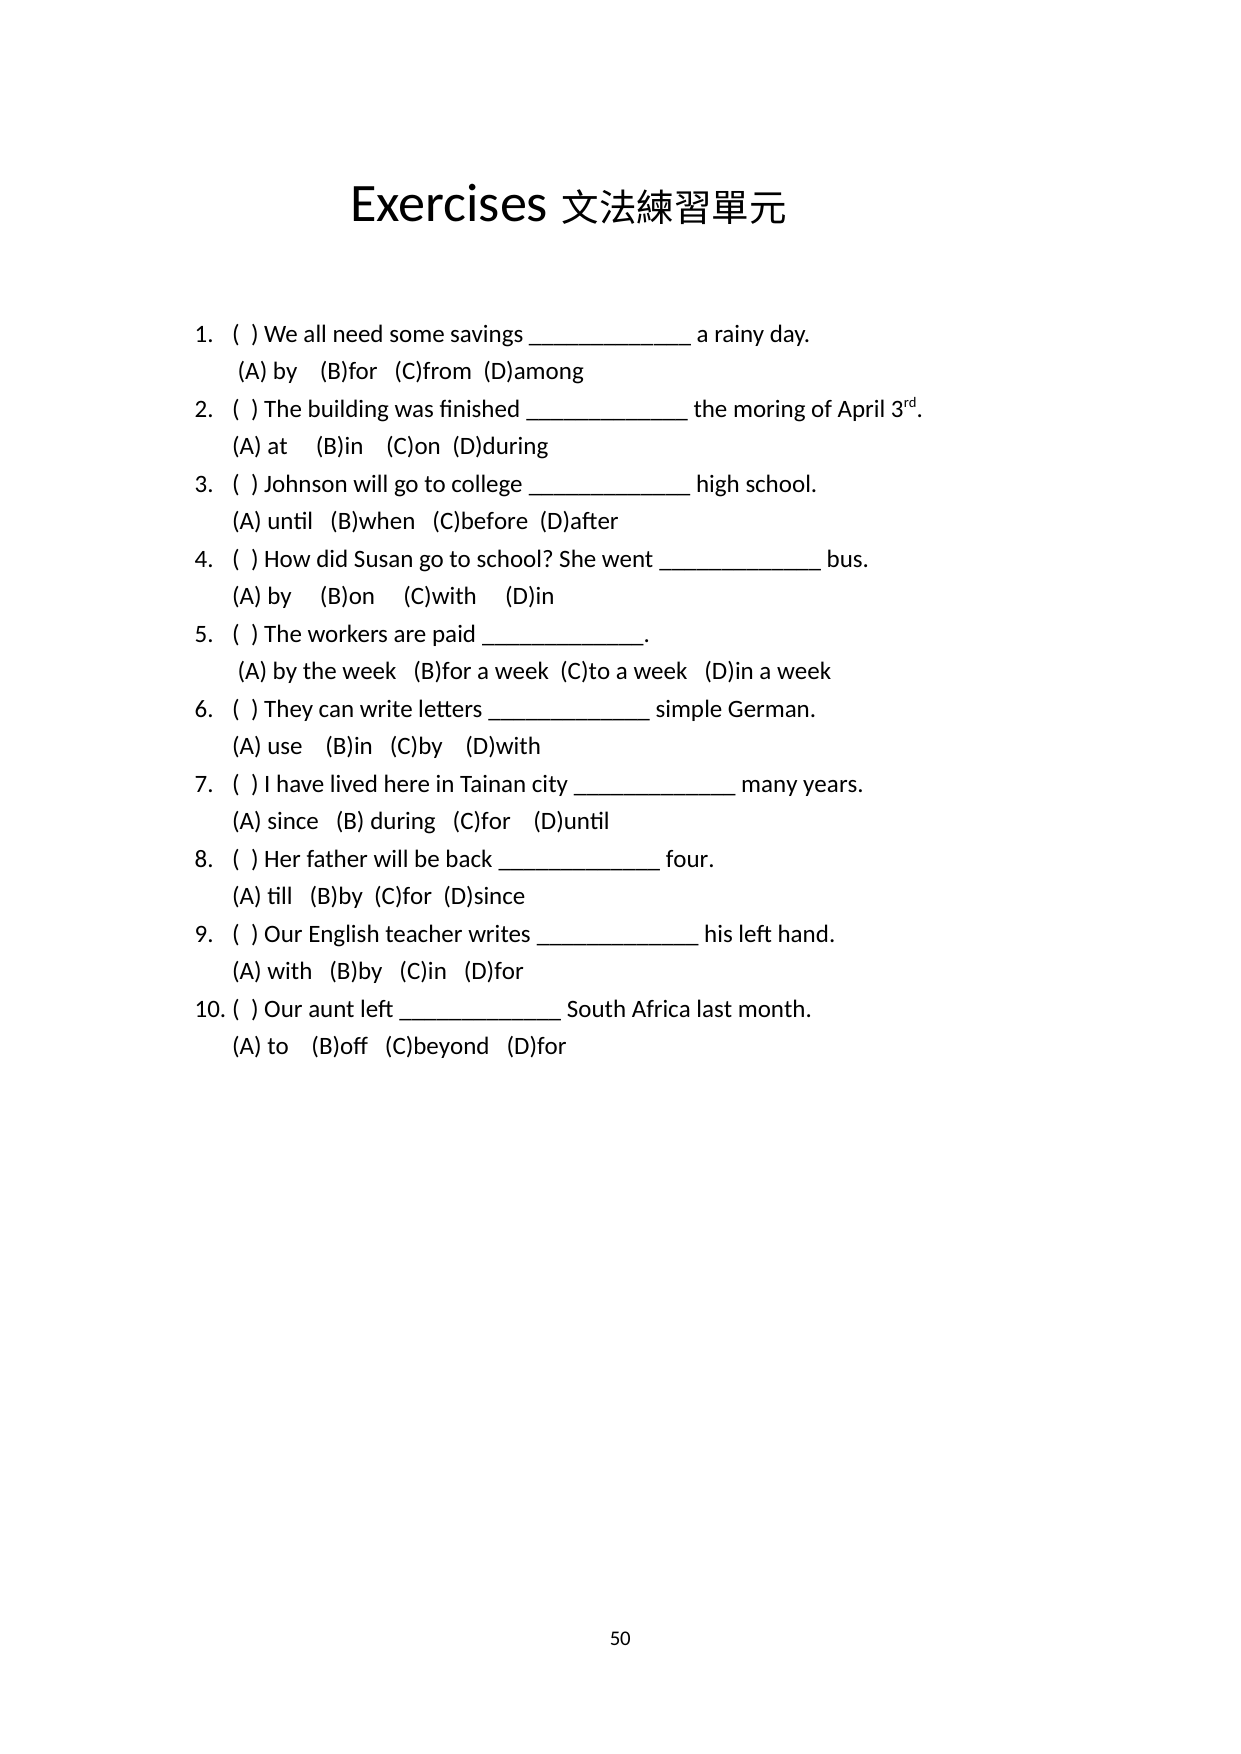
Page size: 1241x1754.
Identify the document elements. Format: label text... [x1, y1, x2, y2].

text (A) by the week (B)for a week (C)to a week (D)in a week [232, 652, 1053, 689]
list (A) at (B)in (C)on (D)during [232, 427, 1053, 464]
list ( ) The workers are paid _____________. [194, 614, 1053, 652]
list (A) with (B)by (C)in (D)for [232, 952, 1053, 989]
list ( ) Our English teacher writes _____________ his left hand. [194, 914, 1053, 952]
list ( ) I have lived here in Tainan city _____________ many years. [194, 764, 1053, 802]
list ( ) Our aunt left _____________ South Africa last month. [194, 989, 1053, 1027]
list ( ) The building was finished _____________ the moring of April 3rd. [194, 389, 1053, 427]
list (A) to (B)off (C)beyond (D)for [232, 1027, 1053, 1064]
list ( ) Johnson will go to college _____________ high school. [194, 464, 1053, 502]
list ( ) They can write letters _____________ simple German. [194, 689, 1053, 727]
list (A) since (B) during (C)for (D)until [232, 802, 1053, 839]
list ( ) How did Susan go to school? She went _____________ bus. [194, 539, 1053, 577]
text (A) by (B)for (C)from (D)among [187, 352, 1053, 389]
list ( ) We all need some savings _____________ a rainy day. [194, 314, 1053, 352]
text Exercises 文法練習單元 [187, 164, 1053, 239]
list (A) by (B)on (C)with (D)in [232, 577, 1053, 614]
list ( ) Her father will be back _____________ four. [194, 839, 1053, 877]
list (A) till (B)by (C)for (D)since [232, 877, 1053, 914]
list (A) until (B)when (C)before (D)after [232, 502, 1053, 539]
list (A) use (B)in (C)by (D)with [232, 727, 1053, 764]
